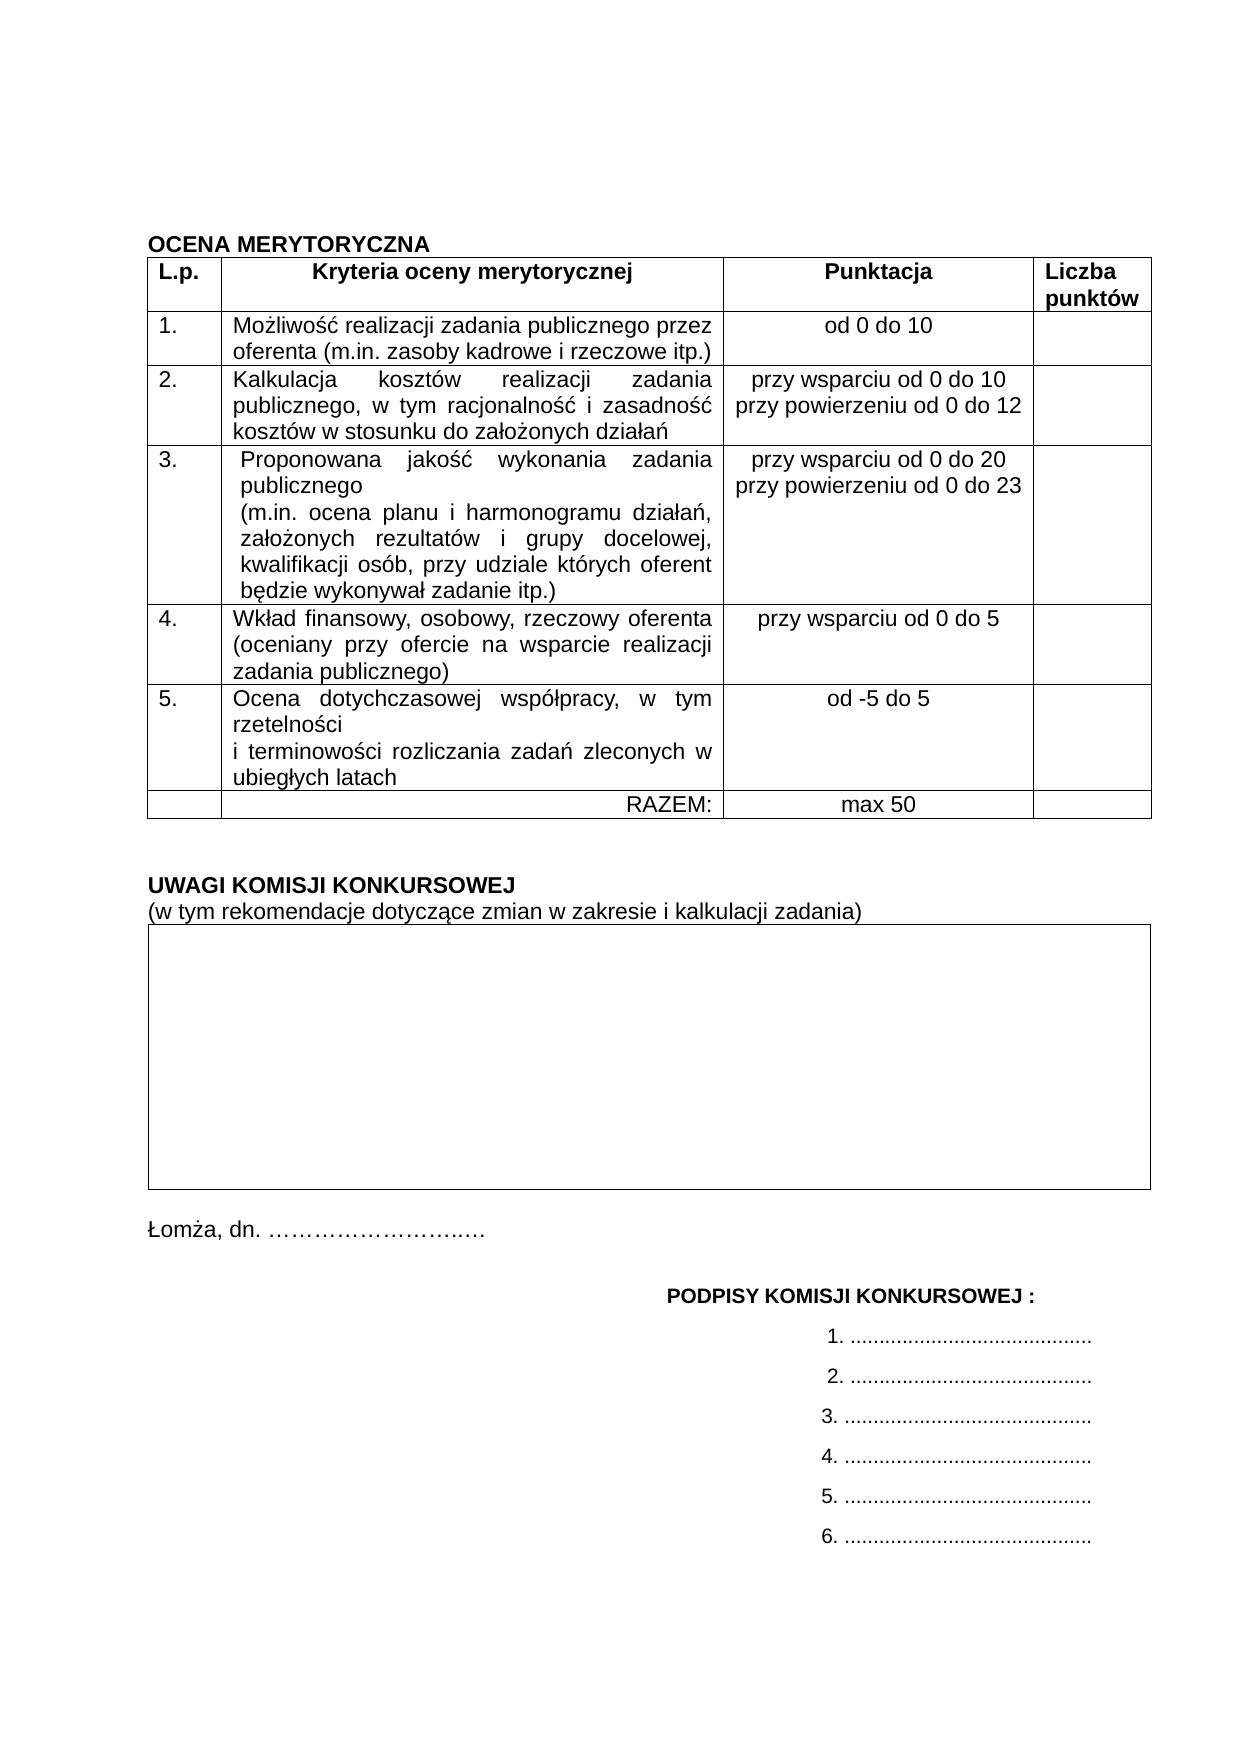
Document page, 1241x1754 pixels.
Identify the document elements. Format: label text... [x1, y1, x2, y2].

text 5. ........................................... [148, 1484, 1093, 1508]
text 4. ........................................... [148, 1444, 1093, 1468]
table_cell RAZEM: [222, 791, 723, 818]
table_header Punktacja [724, 258, 1033, 311]
table_cell Kalkulacja kosztów realizacji zadania publicznego, w tym racjonalność i zasadność kosztów w stosunku do założonych działań [222, 366, 723, 445]
table_cell Ocena dotychczasowej współpracy, w tym rzetelności i terminowości rozliczania zadań zleconych w ubiegłych latach [222, 685, 723, 790]
table_header Liczba punktów [1034, 258, 1151, 311]
text OCENA MERYTORYCZNA [148, 231, 1093, 257]
table_cell [1034, 685, 1151, 790]
text 6. ........................................... [148, 1524, 1093, 1548]
text 3. ........................................... [443, 1404, 1093, 1428]
table_cell Możliwość realizacji zadania publicznego przez oferenta (m.in. zasoby kadrowe i rzeczowe itp.) [222, 312, 723, 364]
table_cell od 0 do 10 [724, 312, 1033, 364]
table_cell [1034, 366, 1151, 445]
table_cell Wkład finansowy, osobowy, rzeczowy oferenta (oceniany przy ofercie na wsparcie realizacji zadania publicznego) [222, 605, 723, 684]
text (w tym rekomendacje dotyczące zmian w zakresie i kalkulacji zadania) [148, 898, 1152, 924]
table_cell [148, 791, 221, 818]
text Łomża, dn. ……………………..… [148, 1216, 1093, 1243]
table_cell 1. [148, 312, 221, 364]
table_cell 2. [148, 366, 221, 445]
table_cell przy wsparciu od 0 do 20 przy powierzeniu od 0 do 23 [724, 446, 1033, 604]
table_header [149, 925, 1150, 1189]
text 1. .......................................... [516, 1324, 1093, 1348]
table_cell [1034, 312, 1151, 364]
table_cell max 50 [724, 791, 1033, 818]
table_cell 3. [148, 446, 221, 604]
table_cell [1034, 446, 1151, 604]
table_header L.p. [148, 258, 221, 311]
table_cell 4. [148, 605, 221, 684]
table_cell [1034, 791, 1151, 818]
text UWAGI KOMISJI KONKURSOWEJ [148, 872, 1152, 898]
table_cell od -5 do 5 [724, 685, 1033, 790]
text PODPISY KOMISJI KONKURSOWEJ : [148, 1284, 1093, 1308]
table_header Kryteria oceny merytorycznej [222, 258, 723, 311]
table_cell [1034, 605, 1151, 684]
table_cell przy wsparciu od 0 do 10 przy powierzeniu od 0 do 12 [724, 366, 1033, 445]
table_cell przy wsparciu od 0 do 5 [724, 605, 1033, 684]
text 2. .......................................... [443, 1364, 1093, 1388]
table_cell Proponowana jakość wykonania zadania publicznego (m.in. ocena planu i harmonogramu działań, założonych rezultatów i grupy docelowej, kwalifikacji osób, przy udziale których oferent będzie wykonywał zadanie itp.) [222, 446, 723, 604]
table_cell 5. [148, 685, 221, 790]
